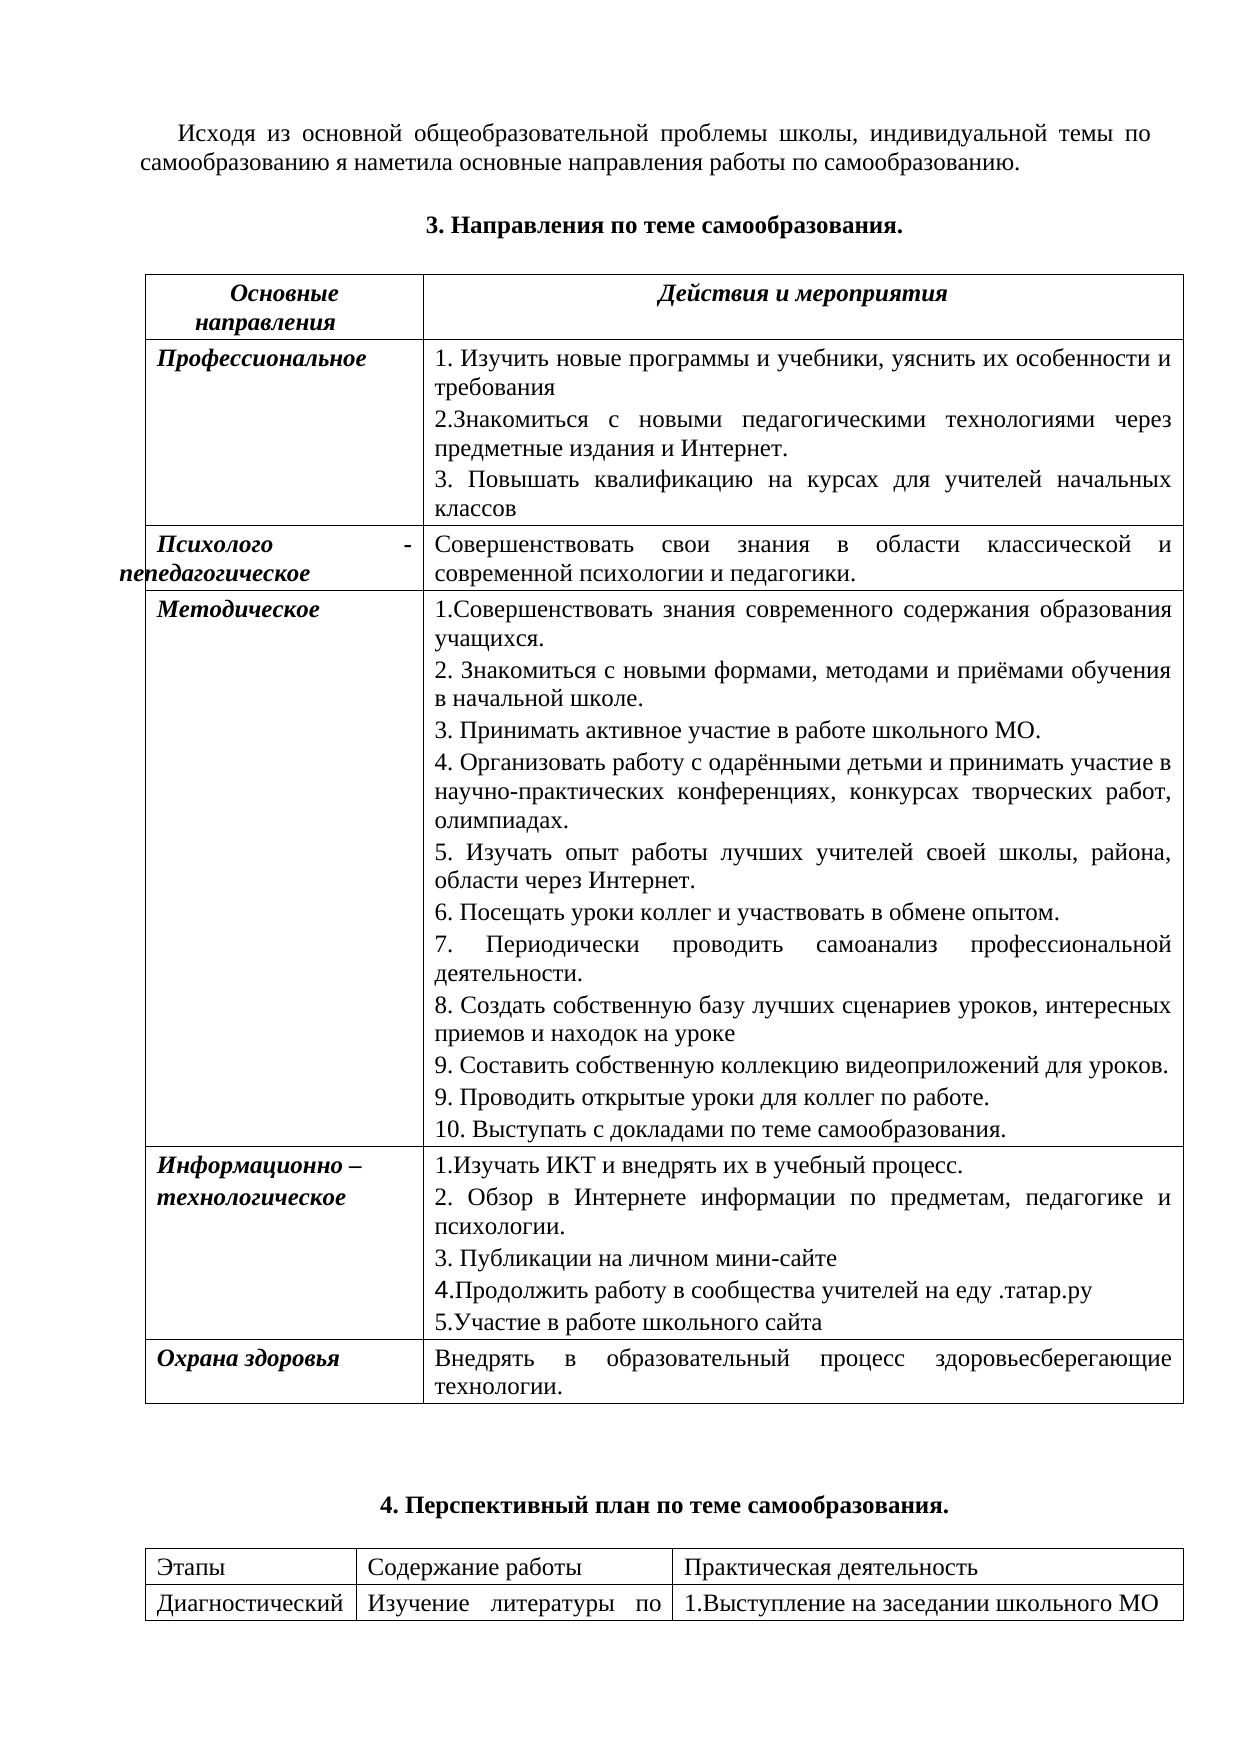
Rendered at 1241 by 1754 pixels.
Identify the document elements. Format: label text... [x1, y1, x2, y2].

table_header Основные направления [146, 275, 423, 339]
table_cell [357, 1585, 672, 1620]
table_cell Диагностический [146, 1585, 356, 1620]
table_cell Методическое [146, 591, 423, 1146]
table_header Содержание работы [357, 1549, 672, 1584]
table_cell Совершенствовать свои знания в области классической и современной психологии и педагогики. [424, 526, 1183, 590]
table_cell Информационно – технологическое [146, 1147, 423, 1338]
table_cell 1.Изучать ИКТ и внедрять их в учебный процесс. 2. Обзор в Интернете информации по предметам, педагогике и психологии. 3. Публикации на личном мини-сайте 4.Продолжить работу в сообщества учителей на еду .татар.ру 5.Участие в работе школьного сайта [424, 1147, 1183, 1338]
table_header Этапы [146, 1549, 356, 1584]
text 3. Направления по теме самообразования. [140, 211, 1152, 239]
text Исходя из основной общеобразовательной проблемы школы, индивидуальной темы по самообразованию я наметила основные направления работы по самообразованию. [140, 118, 1152, 176]
table_cell Охрана здоровья [146, 1340, 423, 1403]
table_cell Профессиональное [146, 340, 423, 525]
table_cell Психолого - пепедагогическое [146, 526, 423, 590]
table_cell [673, 1585, 1183, 1620]
table_header Практическая деятельность [673, 1549, 1183, 1584]
text 4. Перспективный план по теме самообразования. [177, 1491, 1152, 1519]
table_cell 1.Совершенствовать знания современного содержания образования учащихся. 2. Знакомиться с новыми формами, методами и приёмами обучения в начальной школе. 3. Принимать активное участие в работе школьного МО. 4. Организовать работу с одарёнными детьми и принимать участие в научно-практических конференциях, конкурсах творческих работ, олимпиадах. 5. Изучать опыт работы лучших учителей своей школы, района, области через Интернет. 6. Посещать уроки коллег и участвовать в обмене опытом. 7. Периодически проводить самоанализ профессиональной деятельности. 8. Создать собственную базу лучших сценариев уроков, интересных приемов и находок на уроке 9. Составить собственную коллекцию видеоприложений для уроков. 9. Проводить открытые уроки для коллег по работе. 10. Выступать с докладами по теме самообразования. [424, 591, 1183, 1146]
table_header Действия и мероприятия [424, 275, 1183, 339]
table_cell 1. Изучить новые программы и учебники, уяснить их особенности и требования 2.Знакомиться с новыми педагогическими технологиями через предметные издания и Интернет. 3. Повышать квалификацию на курсах для учителей начальных классов [424, 340, 1183, 525]
table_cell Внедрять в образовательный процесс здоровьесберегающие технологии. [424, 1340, 1183, 1403]
